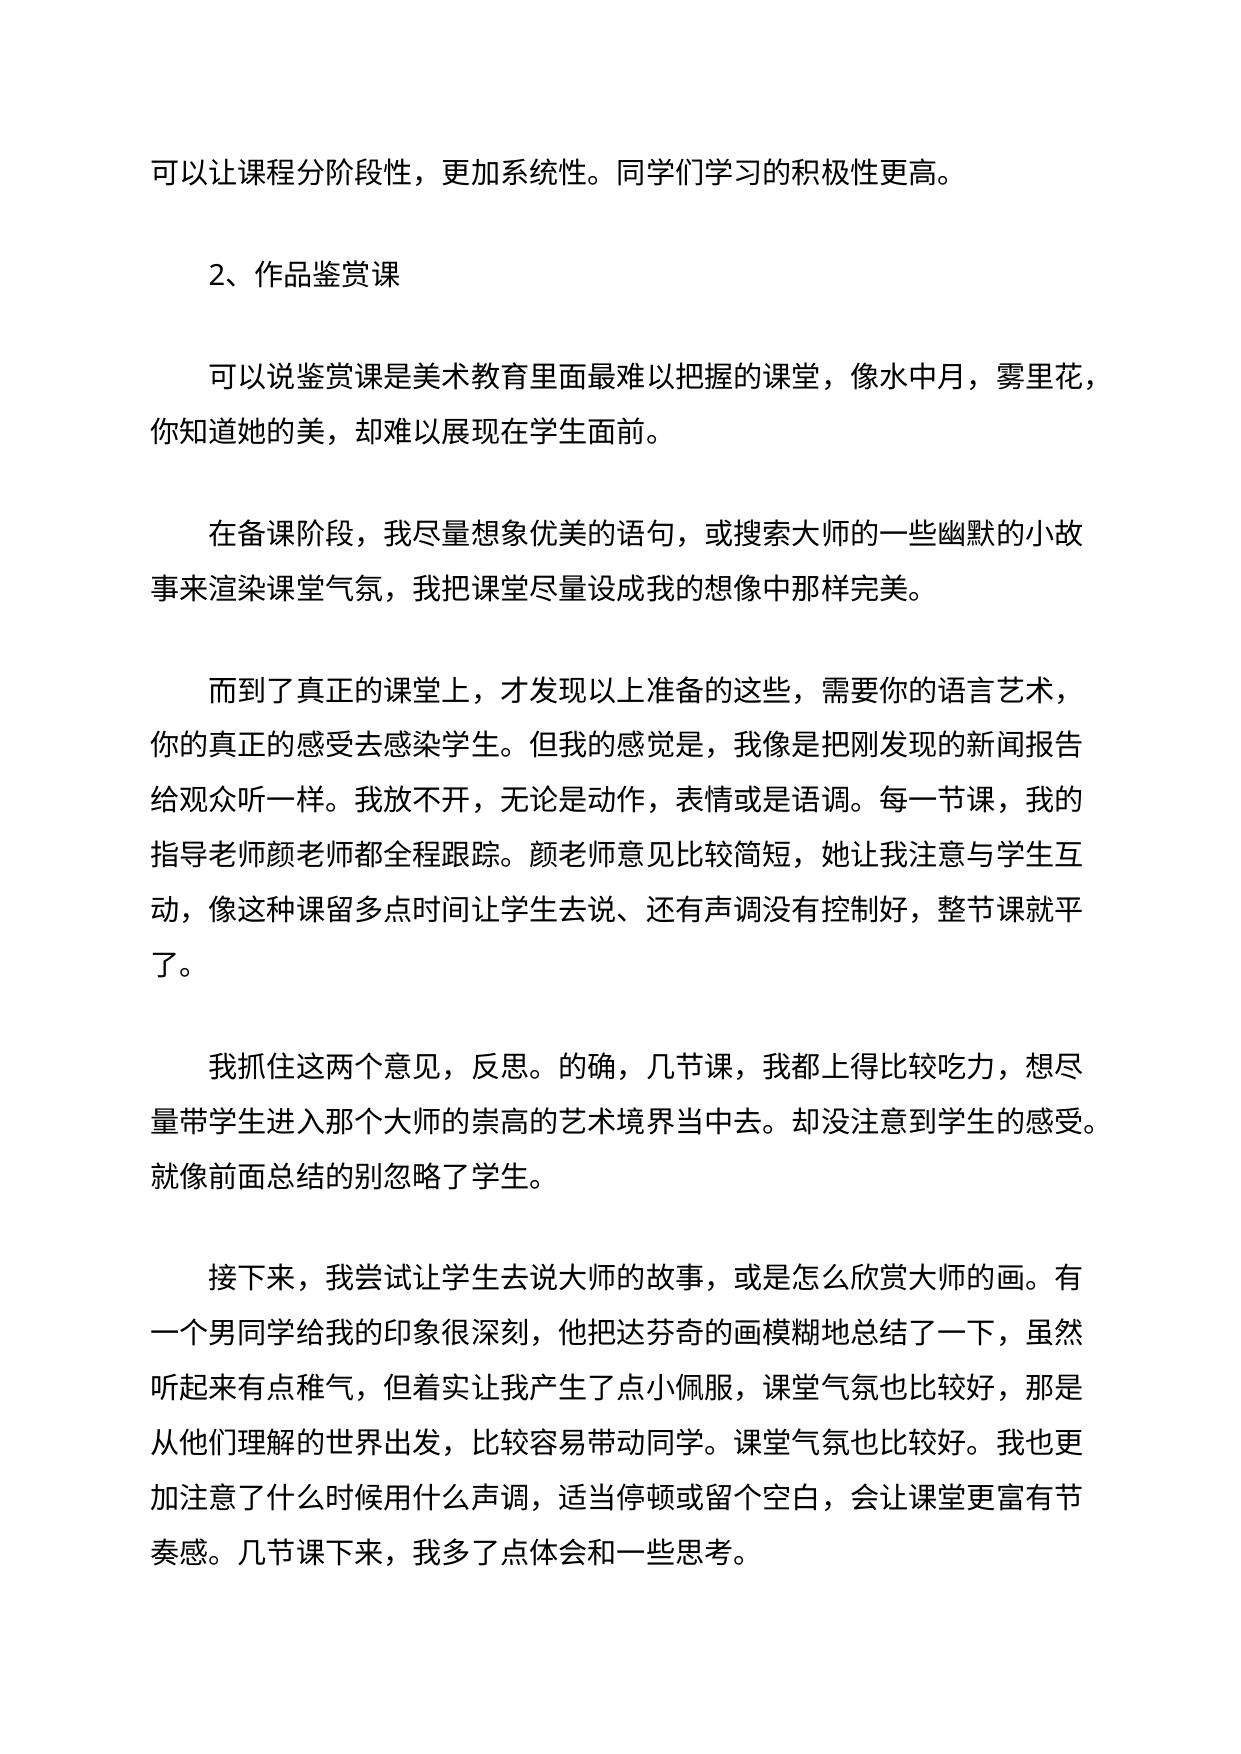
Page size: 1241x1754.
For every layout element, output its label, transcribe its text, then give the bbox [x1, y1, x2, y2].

text 可以说鉴赏课是美术教育里面最难以把握的课堂，像水中月，雾里花，你知道她的美，却难以展现在学生面前。 [150, 354, 1090, 451]
text 2、作品鉴赏课 [150, 252, 1090, 294]
text 接下来，我尝试让学生去说大师的故事，或是怎么欣赏大师的画。有一个男同学给我的印象很深刻，他把达芬奇的画模糊地总结了一下，虽然听起来有点稚气，但着实让我产生了点小佩服，课堂气氛也比较好，那是从他们理解的世界出发，比较容易带动同学。课堂气氛也比较好。我也更加注意了什么时候用什么声调，适当停顿或留个空白，会让课堂更富有节奏感。几节课下来，我多了点体会和一些思考。 [150, 1255, 1090, 1572]
text 而到了真正的课堂上，才发现以上准备的这些，需要你的语言艺术，你的真正的感受去感染学生。但我的感觉是，我像是把刚发现的新闻报告给观众听一样。我放不开，无论是动作，表情或是语调。每一节课，我的指导老师颜老师都全程跟踪。颜老师意见比较简短，她让我注意与学生互动，像这种课留多点时间让学生去说、还有声调没有控制好，整节课就平了。 [150, 667, 1090, 984]
text 我抓住这两个意见，反思。的确，几节课，我都上得比较吃力，想尽量带学生进入那个大师的崇高的艺术境界当中去。却没注意到学生的感受。就像前面总结的别忽略了学生。 [150, 1043, 1090, 1195]
text 在备课阶段，我尽量想象优美的语句，或搜索大师的一些幽默的小故事来渲染课堂气氛，我把课堂尽量设成我的想像中那样完美。 [150, 510, 1090, 608]
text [150, 150, 1090, 192]
